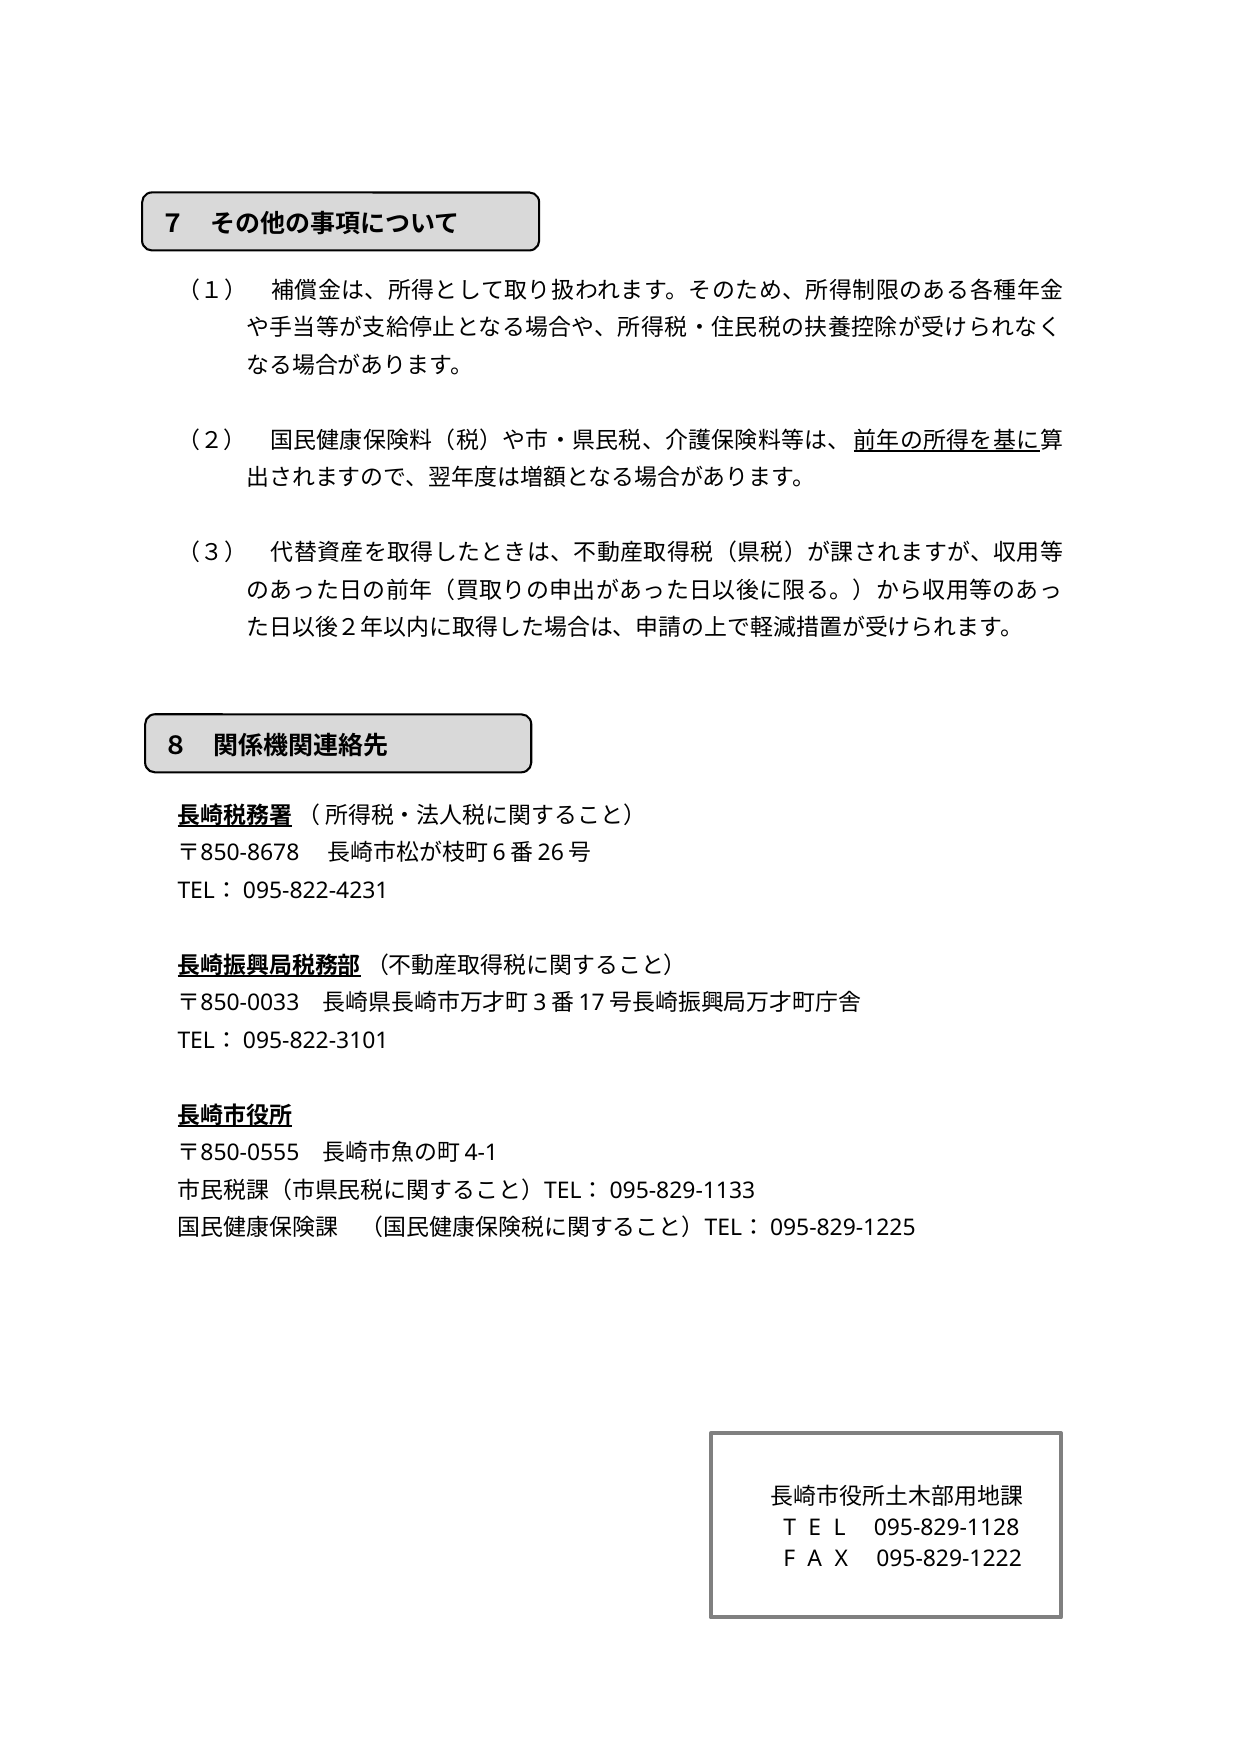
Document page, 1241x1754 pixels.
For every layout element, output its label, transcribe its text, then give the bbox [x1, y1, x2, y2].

text 市民税課（市県民税に関すること）TEL： 095-829-1133 [177, 1169, 1063, 1207]
text 長崎振興局税務部 （不動産取得税に関すること） [177, 944, 1063, 982]
text 〒850-8678 長崎市松が枝町6番26号 [177, 832, 1063, 869]
text 〒850-0033 長崎県長崎市万才町3番17号長崎振興局万才町庁舎 [177, 982, 1063, 1019]
text 〒850-0555 長崎市魚の町4-1 [177, 1132, 1063, 1169]
text （３） 代替資産を取得したときは、不動産取得税（県税）が課されますが、収用等のあった日の前年（買取りの申出があった日以後に限る。）から収用等のあった日以後２年以内に取得した場合は、申請の上で軽減措置が受けられます。 [177, 532, 1063, 644]
text 長崎市役所 [177, 1094, 1063, 1132]
text TEL： 095-822-4231 [177, 869, 1063, 907]
text （２） 国民健康保険料（税）や市・県民税、介護保険料等は、前年の所得を基に算出されますので、翌年度は増額となる場合があります。 [177, 419, 1063, 494]
text （１） 補償金は、所得として取り扱われます。そのため、所得制限のある各種年金や手当等が支給停止となる場合や、所得税・住民税の扶養控除が受けられなくなる場合があります。 [177, 269, 1063, 382]
text 国民健康保険課 （国民健康保険税に関すること）TEL： 095-829-1225 [177, 1207, 1063, 1244]
text 長崎税務署 （ 所得税・法人税に関すること） [177, 794, 1063, 832]
text TEL： 095-822-3101 [177, 1019, 1063, 1057]
